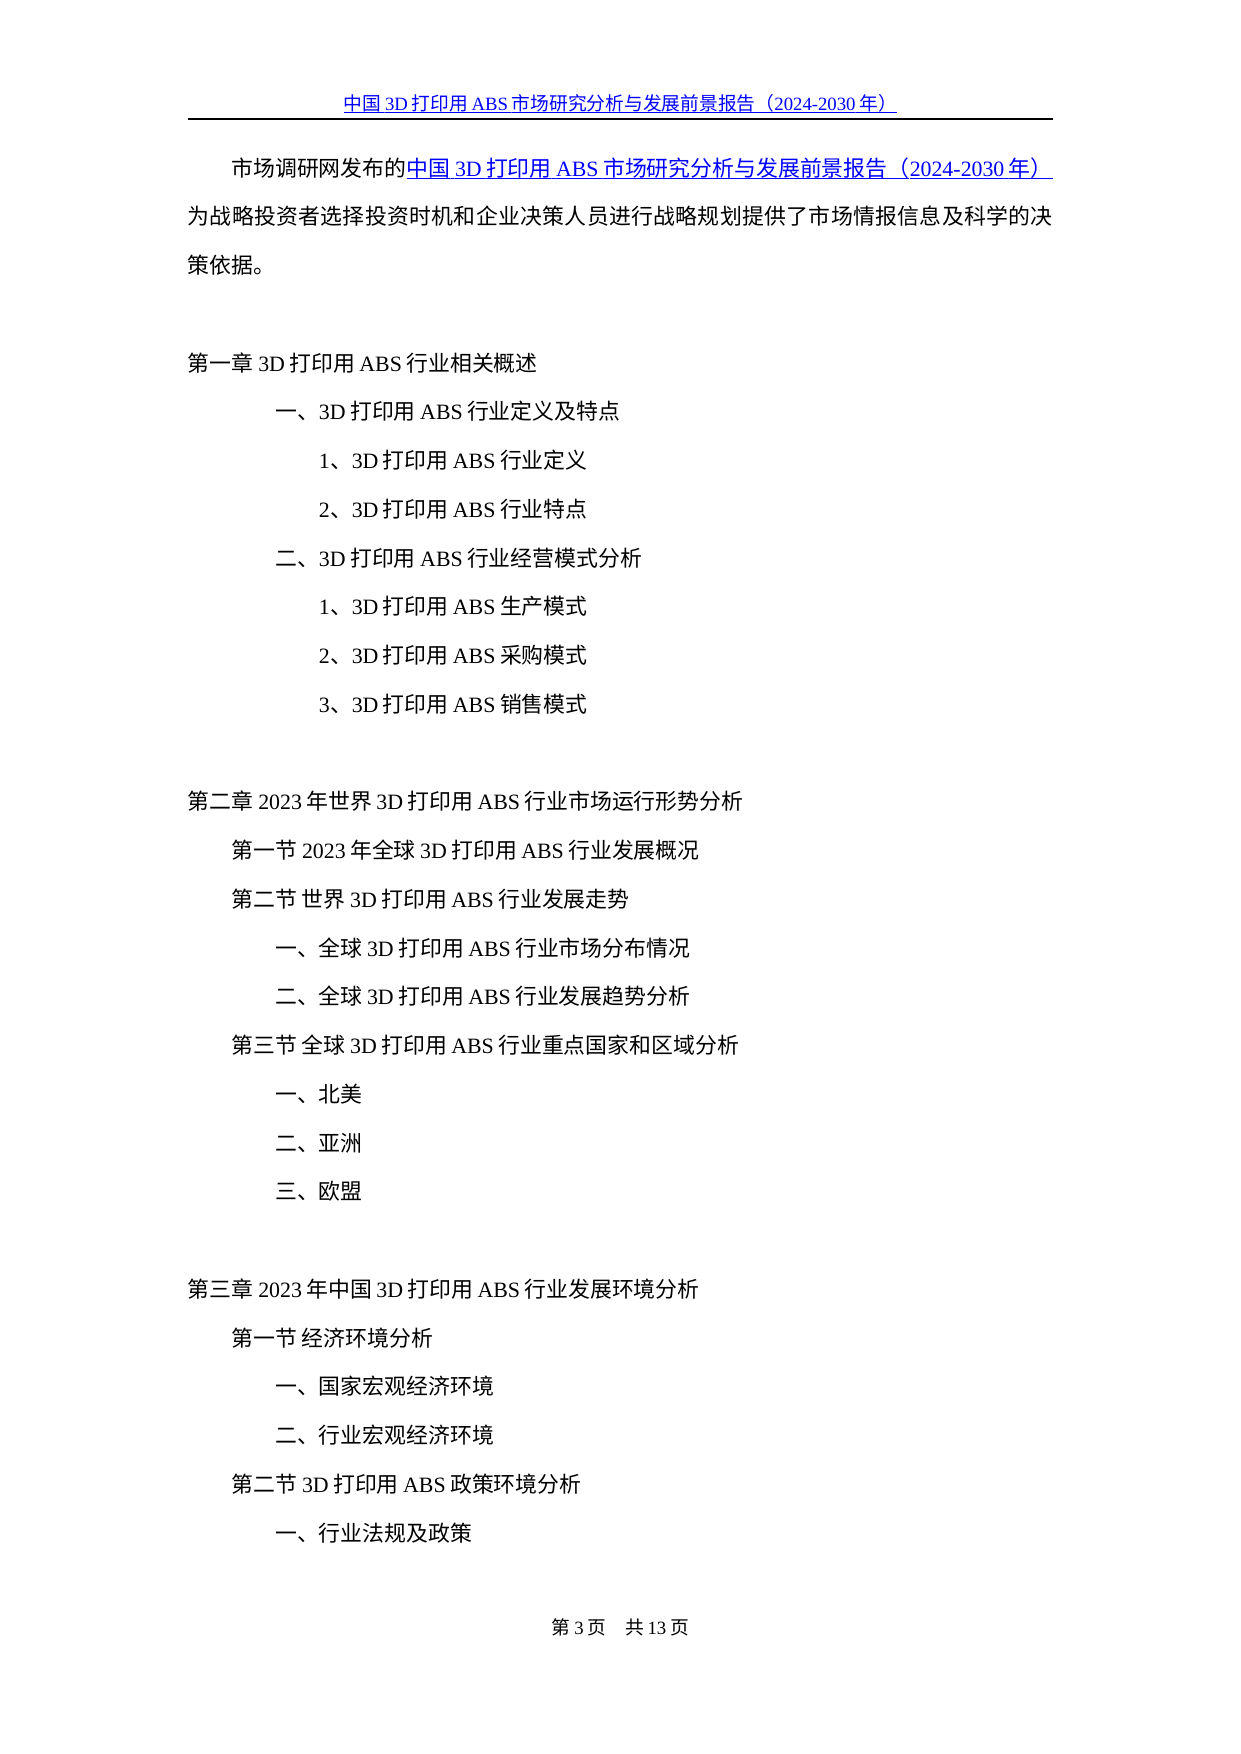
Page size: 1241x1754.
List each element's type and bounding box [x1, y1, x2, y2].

text [187, 150, 1053, 1548]
